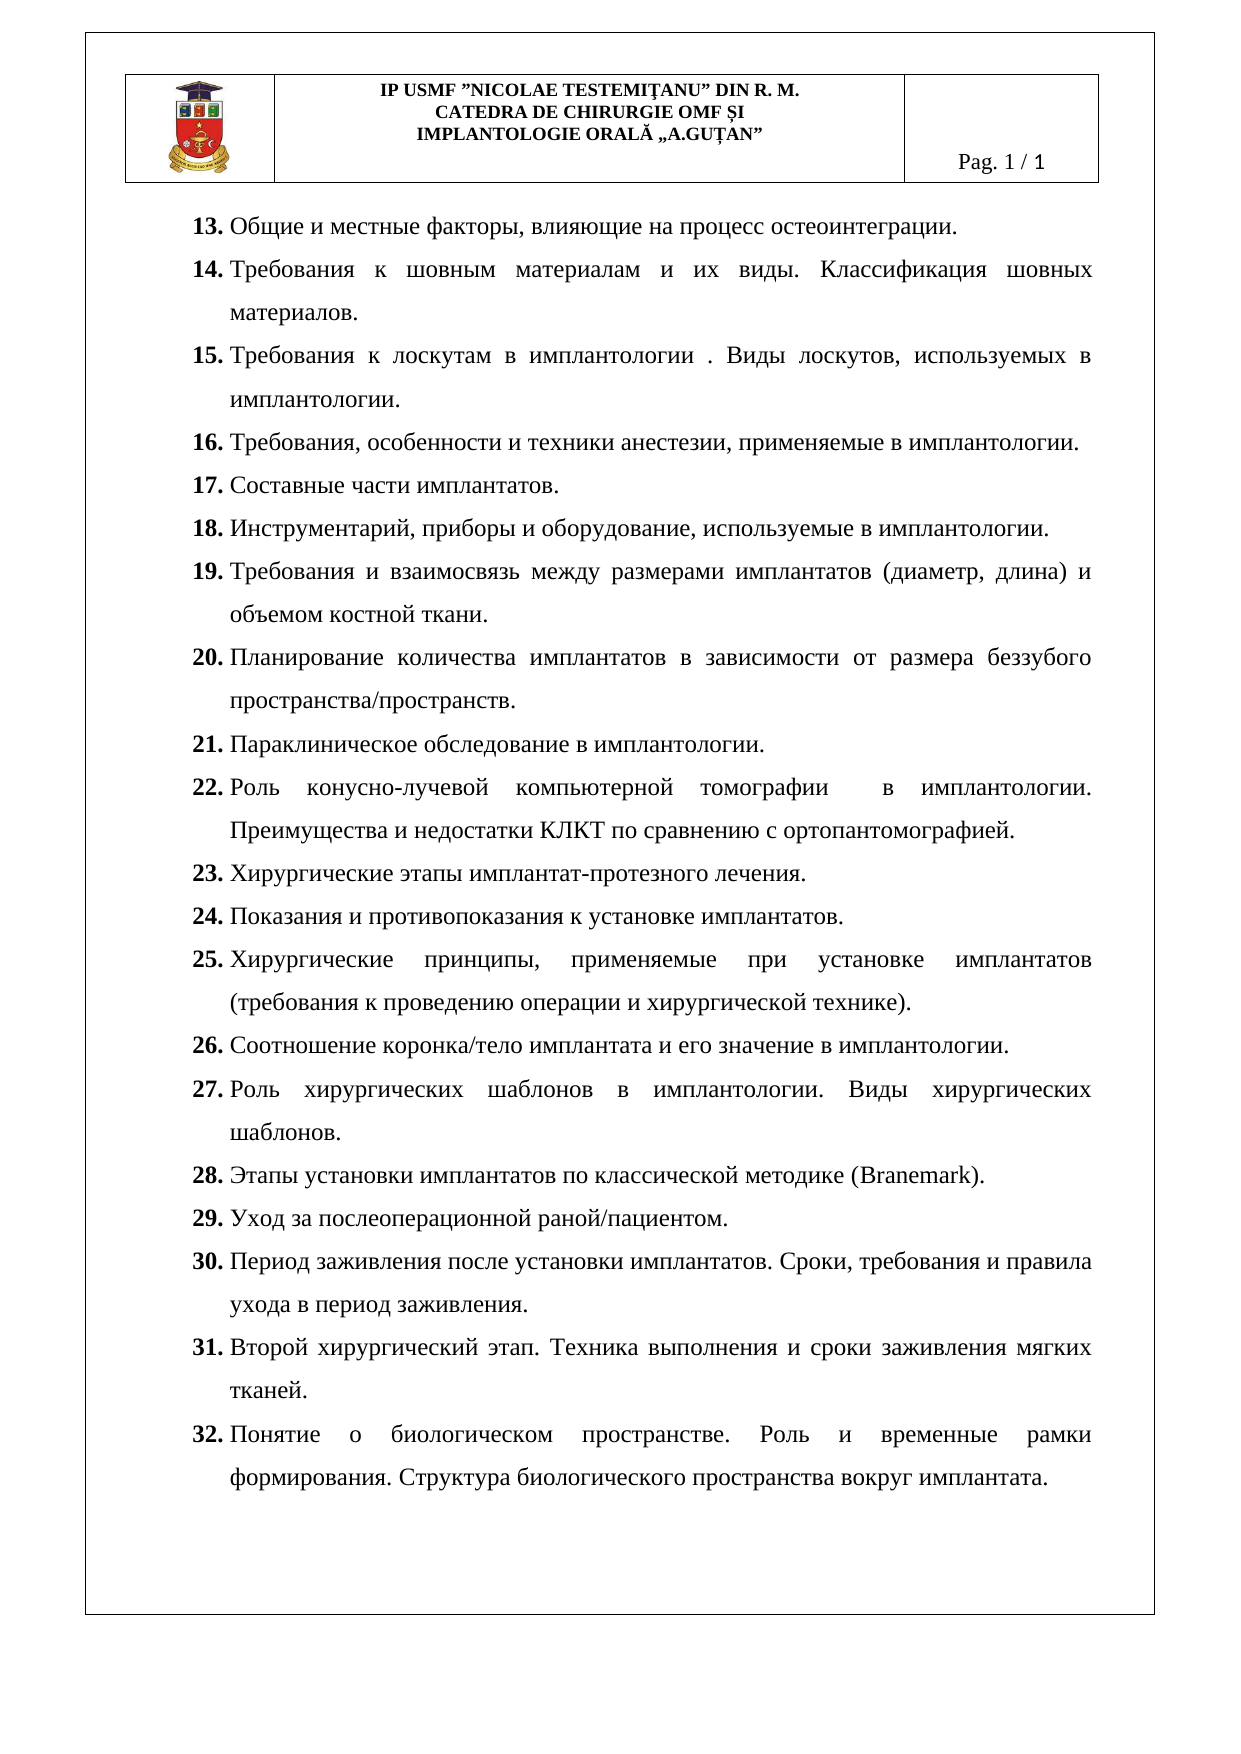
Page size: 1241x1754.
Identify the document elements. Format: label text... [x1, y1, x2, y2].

list Хирургические принципы, применяемые при установке имплантатов (требования к проведению операции и хирургической технике). [192, 944, 1093, 1016]
list Требования, особенности и техники анестезии, применяемые в имплантологии. [192, 427, 1093, 456]
list Требования к лоскутам в имплантологии . Виды лоскутов, используемых в имплантологии. [192, 341, 1093, 412]
list Требования и взаимосвязь между размерами имплантатов (диаметр, длина) и объемом костной ткани. [192, 556, 1093, 628]
list Второй хирургический этап. Техника выполнения и сроки заживления мягких тканей. [192, 1332, 1093, 1404]
list Инструментарий, приборы и оборудование, используемые в имплантологии. [192, 513, 1093, 542]
list Хирургические этапы имплантат-протезного лечения. [192, 858, 1093, 887]
list Этапы установки имплантатов по классической методике (Branemark). [192, 1160, 1093, 1189]
list Требования к шовным материалам и их виды. Классификация шовных материалов. [192, 254, 1093, 326]
list Понятие о биологическом пространстве. Роль и временные рамки формирования. Структура биологического пространства вокруг имплантата. [192, 1419, 1093, 1491]
list Общие и местные факторы, влияющие на процесс остеоинтеграции. [192, 211, 1093, 240]
list Период заживления после установки имплантатов. Сроки, требования и правила ухода в период заживления. [192, 1246, 1093, 1318]
list Составные части имплантатов. [192, 470, 1093, 499]
list Роль хирургических шаблонов в имплантологии. Виды хирургических шаблонов. [192, 1074, 1093, 1146]
list Соотношение коронка/тело имплантата и его значение в имплантологии. [192, 1031, 1093, 1059]
list Уход за послеоперационной раной/пациентом. [192, 1203, 1093, 1232]
list Роль конусно-лучевой компьютерной томографии в имплантологии. Преимущества и недостатки КЛКТ по сравнению с ортопантомографией. [192, 772, 1093, 844]
list Показания и противопоказания к установке имплантатов. [192, 901, 1093, 930]
list Параклиническое обследование в имплантологии. [192, 729, 1093, 757]
list Планирование количества имплантатов в зависимости от размера беззубого пространства/пространств. [192, 642, 1093, 714]
